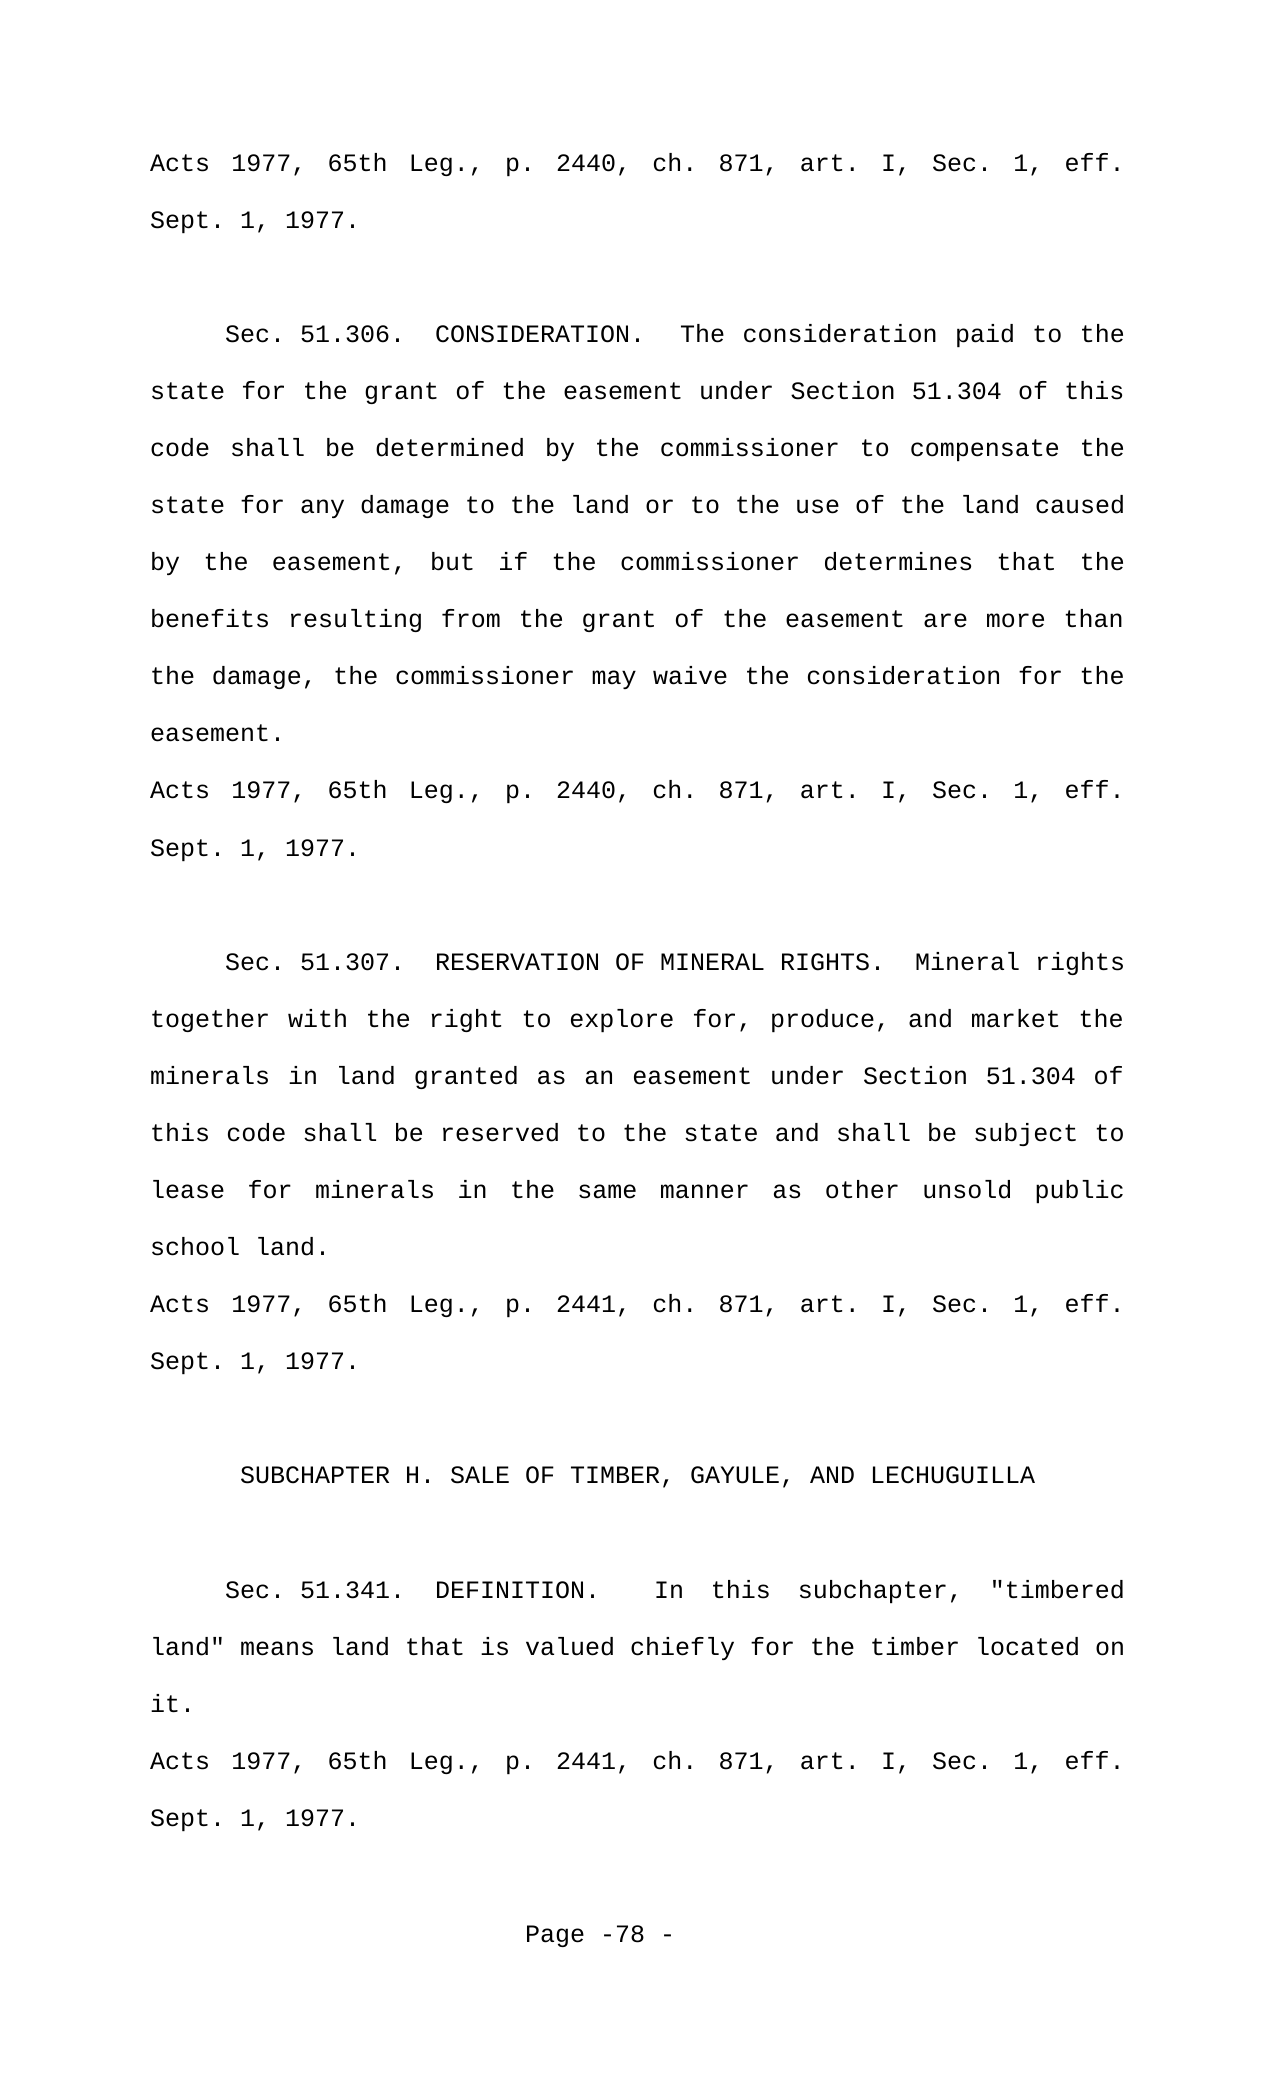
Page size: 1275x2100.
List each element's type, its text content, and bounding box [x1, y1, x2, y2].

text Sec. 51.307. RESERVATION OF MINERAL RIGHTS. Mineral rights together with the right to explore for, produce, and market the minerals in land granted as an easement under Section 51.304 of this code shall be reserved to the state and shall be subject to lease for minerals in the same manner as other unsold public school land. [150, 949, 1125, 1263]
text Acts 1977, 65th Leg., p. 2440, ch. 871, art. I, Sec. 1, eff. Sept. 1, 1977. [150, 778, 1125, 863]
text Acts 1977, 65th Leg., p. 2441, ch. 871, art. I, Sec. 1, eff. Sept. 1, 1977. [150, 1292, 1125, 1377]
text Acts 1977, 65th Leg., p. 2441, ch. 871, art. I, Sec. 1, eff. Sept. 1, 1977. [150, 1748, 1125, 1834]
text Acts 1977, 65th Leg., p. 2440, ch. 871, art. I, Sec. 1, eff. Sept. 1, 1977. [150, 150, 1125, 236]
text Sec. 51.306. CONSIDERATION. The consideration paid to the state for the grant of the easement under Section 51.304 of this code shall be determined by the commissioner to compensate the state for any damage to the land or to the use of the land caused by the easement, but if the commissioner determines that the benefits resulting from the grant of the easement are more than the damage, the commissioner may waive the consideration for the easement. [150, 321, 1125, 749]
text SUBCHAPTER H. SALE OF TIMBER, GAYULE, AND LECHUGUILLA [150, 1463, 1125, 1491]
text Sec. 51.341. DEFINITION. In this subchapter, "timbered land" means land that is valued chiefly for the timber located on it. [150, 1577, 1125, 1720]
